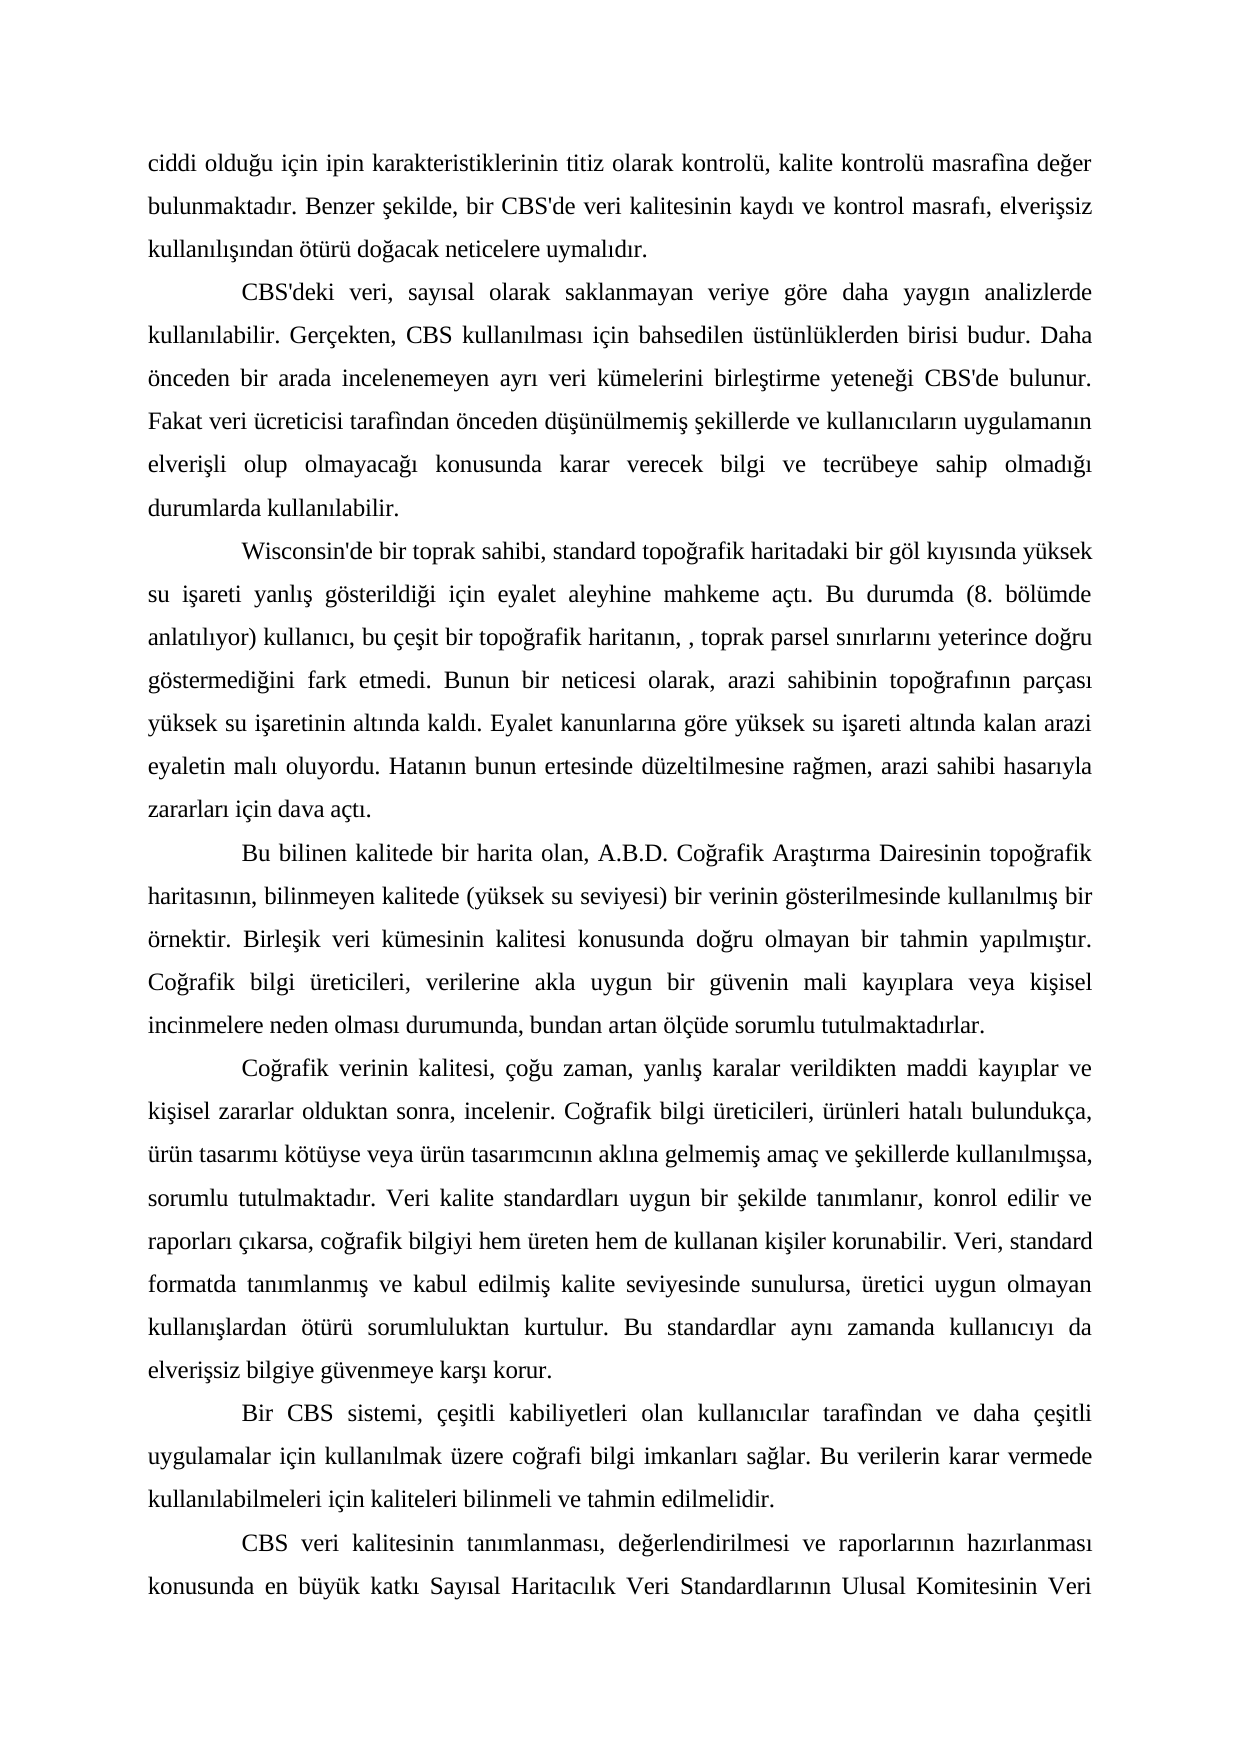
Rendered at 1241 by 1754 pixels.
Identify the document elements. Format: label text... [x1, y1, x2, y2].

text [148, 148, 1093, 263]
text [148, 1528, 1093, 1599]
text Bu bilinen kalitede bir harita olan, A.B.D. Coğrafik Araştırma Dairesinin topoğrafik haritasının, bilinmeyen kalitede (yüksek su seviyesi) bir verinin gösterilmesinde kullanılmış bir örnektir. Birleşik veri kümesinin kalitesi konusunda doğru olmayan bir tahmin yapılmıştır. Coğrafik bilgi üreticileri, verilerine akla uygun bir güvenin mali kayıplara veya kişisel incinmelere neden olması durumunda, bundan artan ölçüde sorumlu tutulmaktadırlar. [148, 838, 1093, 1039]
text Wisconsin'de bir toprak sahibi, standard topoğrafik haritadaki bir göl kıyısında yüksek su işareti yanlış gösterildiği için eyalet aleyhine mahkeme açtı. Bu durumda (8. bölümde anlatılıyor) kullanıcı, bu çeşit bir topoğrafik haritanın, , toprak parsel sınırlarını yeterince doğru göstermediğini fark etmedi. Bunun bir neticesi olarak, arazi sahibinin topoğrafının parçası yüksek su işaretinin altında kaldı. Eyalet kanunlarına göre yüksek su işareti altında kalan arazi eyaletin malı oluyordu. Hatanın bunun ertesinde düzeltilmesine rağmen, arazi sahibi hasarıyla zararları için dava açtı. [148, 536, 1093, 823]
text Coğrafik verinin kalitesi, çoğu zaman, yanlış karalar verildikten maddi kayıplar ve kişisel zararlar olduktan sonra, incelenir. Coğrafik bilgi üreticileri, ürünleri hatalı bulundukça, ürün tasarımı kötüyse veya ürün tasarımcının aklına gelmemiş amaç ve şekillerde kullanılmışsa, sorumlu tutulmaktadır. Veri kalite standardları uygun bir şekilde tanımlanır, konrol edilir ve raporları çıkarsa, coğrafik bilgiyi hem üreten hem de kullanan kişiler korunabilir. Veri, standard formatda tanımlanmış ve kabul edilmiş kalite seviyesinde sunulursa, üretici uygun olmayan kullanışlardan ötürü sorumluluktan kurtulur. Bu standardlar aynı zamanda kullanıcıyı da elverişsiz bilgiye güvenmeye karşı korur. [148, 1053, 1093, 1384]
text Bir CBS sistemi, çeşitli kabiliyetleri olan kullanıcılar tarafìndan ve daha çeşitli uygulamalar için kullanılmak üzere coğrafi bilgi imkanları sağlar. Bu verilerin karar vermede kullanılabilmeleri için kaliteleri bilinmeli ve tahmin edilmelidir. [148, 1398, 1093, 1513]
text CBS'deki veri, sayısal olarak saklanmayan veriye göre daha yaygın analizlerde kullanılabilir. Gerçekten, CBS kullanılması için bahsedilen üstünlüklerden birisi budur. Daha önceden bir arada incelenemeyen ayrı veri kümelerini birleştirme yeteneği CBS'de bulunur. Fakat veri ücreticisi tarafìndan önceden düşünülmemiş şekillerde ve kullanıcıların uygulamanın elverişli olup olmayacağı konusunda karar verecek bilgi ve tecrübeye sahip olmadığı durumlarda kullanılabilir. [148, 277, 1093, 521]
